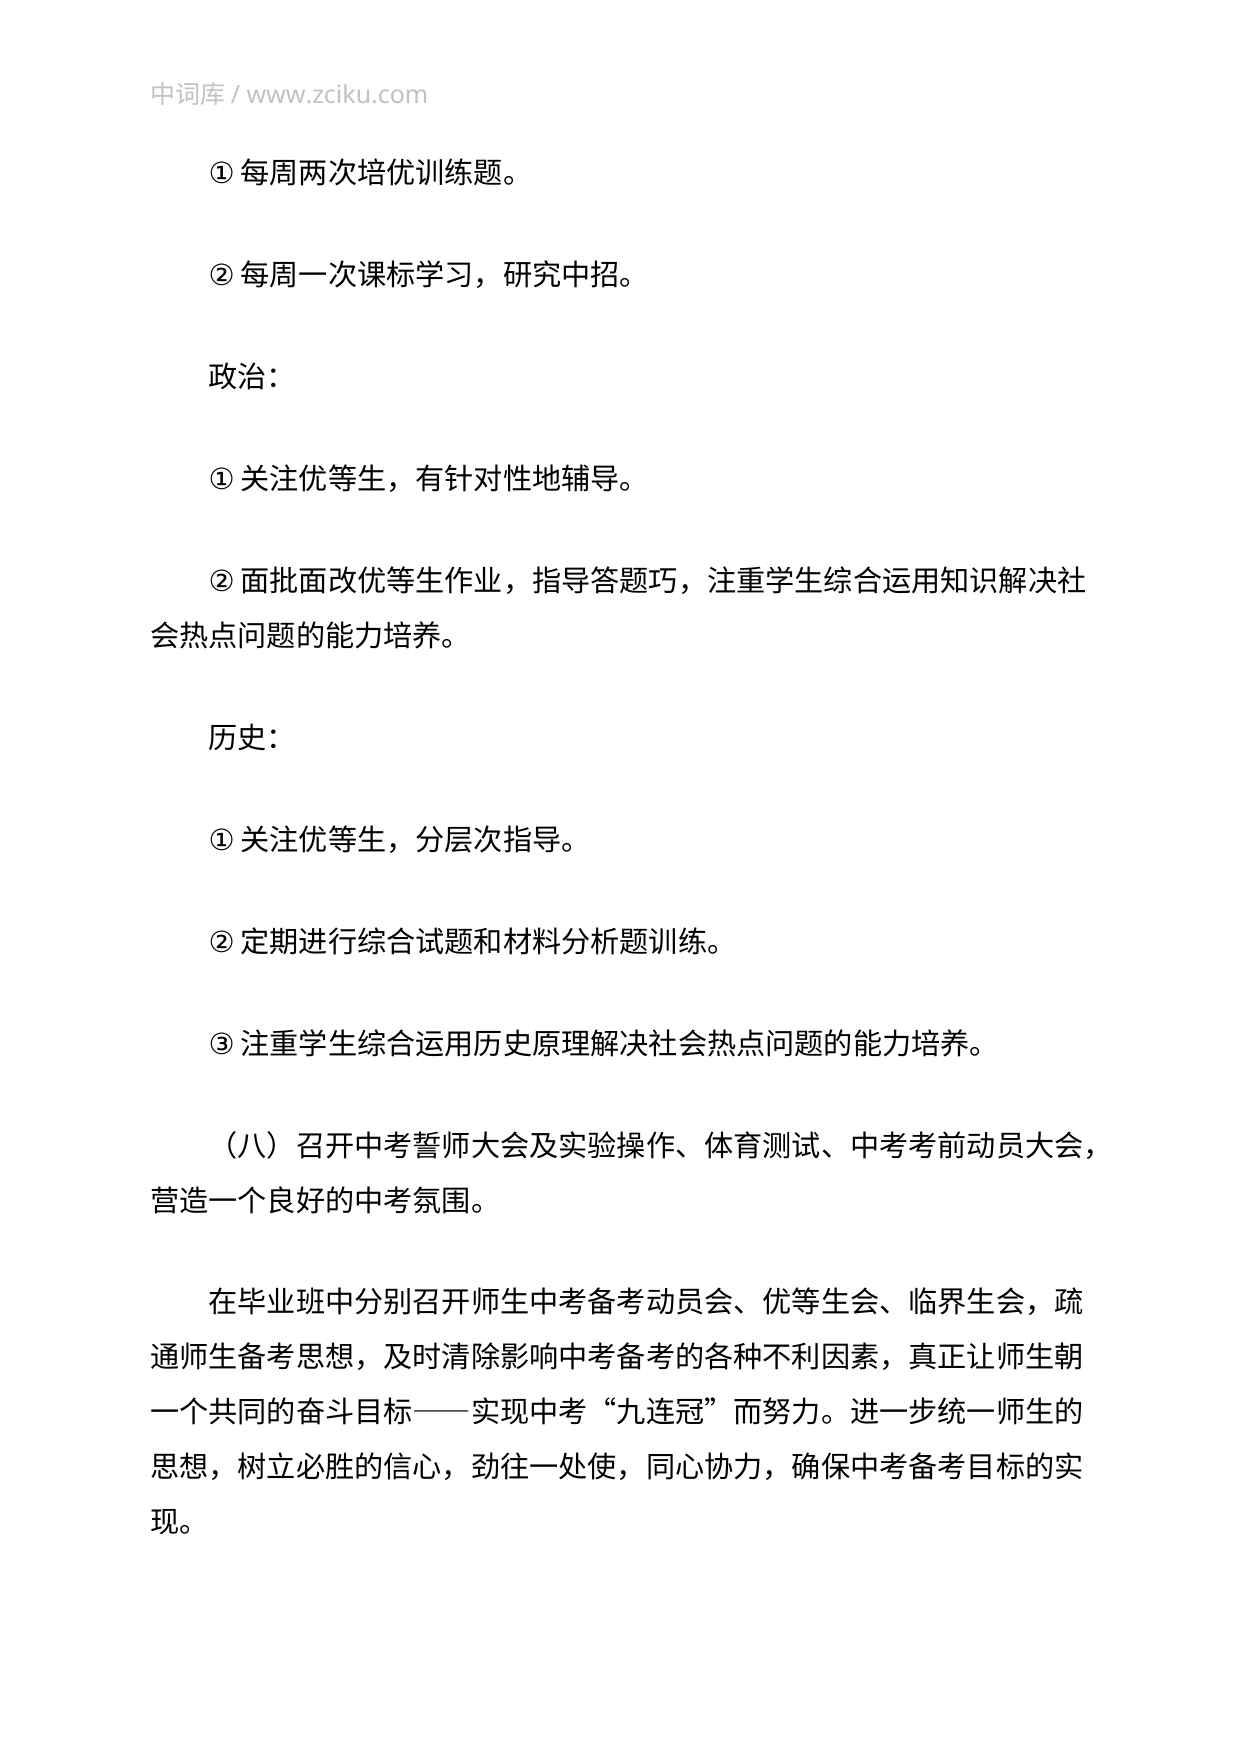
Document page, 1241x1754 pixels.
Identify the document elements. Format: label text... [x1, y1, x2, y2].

text 政治： [150, 354, 1090, 396]
text ③注重学生综合运用历史原理解决社会热点问题的能力培养。 [150, 1020, 1090, 1063]
text （八）召开中考誓师大会及实验操作、体育测试、中考考前动员大会，营造一个良好的中考氛围。 [150, 1122, 1090, 1219]
text ②每周一次课标学习，研究中招。 [150, 252, 1090, 294]
text ①关注优等生，有针对性地辅导。 [150, 456, 1090, 498]
text ①关注优等生，分层次指导。 [150, 816, 1090, 859]
text 历史： [150, 714, 1090, 757]
text ②面批面改优等生作业，指导答题巧，注重学生综合运用知识解决社会热点问题的能力培养。 [150, 558, 1090, 655]
text 在毕业班中分别召开师生中考备考动员会、优等生会、临界生会，疏通师生备考思想，及时清除影响中考备考的各种不利因素，真正让师生朝一个共同的奋斗目标——实现中考“九连冠”而努力。进一步统一师生的思想，树立必胜的信心，劲往一处使，同心协力，确保中考备考目标的实现。 [150, 1279, 1090, 1541]
text ②定期进行综合试题和材料分析题训练。 [150, 918, 1090, 961]
text ①每周两次培优训练题。 [150, 150, 1090, 192]
